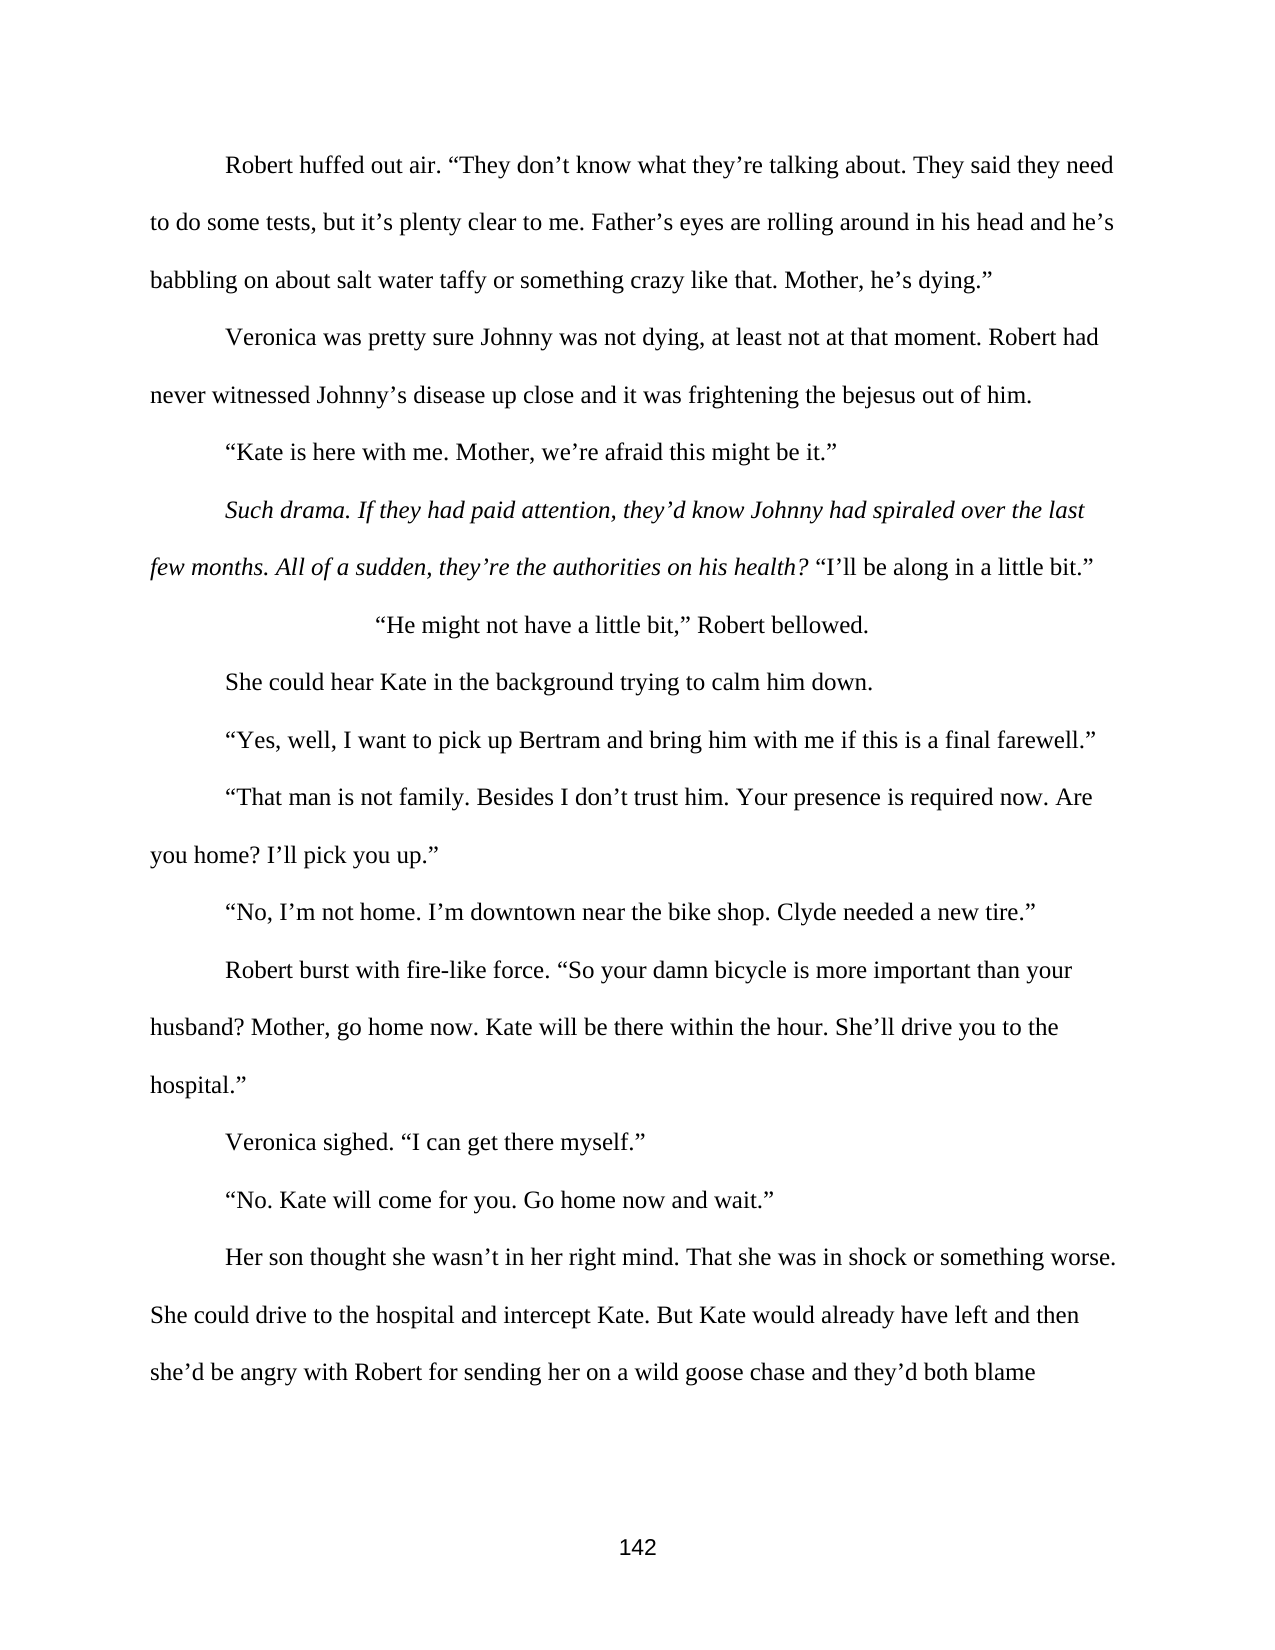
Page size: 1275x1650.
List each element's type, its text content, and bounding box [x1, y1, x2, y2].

text “Kate is here with me. Mother, we’re afraid this might be it.” [150, 437, 1125, 466]
text “That man is not family. Besides I don’t trust him. Your presence is required now. Are you home? I’ll pick you up.” [150, 782, 1125, 869]
text “Yes, well, I want to pick up Bertram and bring him with me if this is a final farewell.” [150, 725, 1125, 754]
text “No. Kate will come for you. Go home now and wait.” [150, 1185, 1125, 1214]
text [150, 1242, 1125, 1386]
text Veronica sighed. “I can get there myself.” [150, 1127, 1125, 1156]
text Robert huffed out air. “They don’t know what they’re talking about. They said they need to do some tests, but it’s plenty clear to me. Father’s eyes are rolling around in his head and he’s babbling on about salt water taffy or something crazy like that. Mother, he’s dying.” [150, 150, 1125, 294]
text Robert burst with fire-like force. “So your damn bicycle is more important than your husband? Mother, go home now. Kate will be there within the hour. She’ll drive you to the hospital.” [150, 955, 1125, 1099]
text She could hear Kate in the background trying to calm him down. [150, 667, 1125, 696]
text Veronica was pretty sure Johnny was not dying, at least not at that moment. Robert had never witnessed Johnny’s disease up close and it was frightening the bejesus out of him. [150, 322, 1125, 409]
text Such drama. If they had paid attention, they’d know Johnny had spiraled over the last few months. All of a sudden, they’re the authorities on his health? “I’ll be along in a little bit.” “He might not have a little bit,” Robert bellowed. [150, 495, 1125, 639]
text “No, I’m not home. I’m downtown near the bike shop. Clyde needed a new tire.” [150, 897, 1125, 926]
